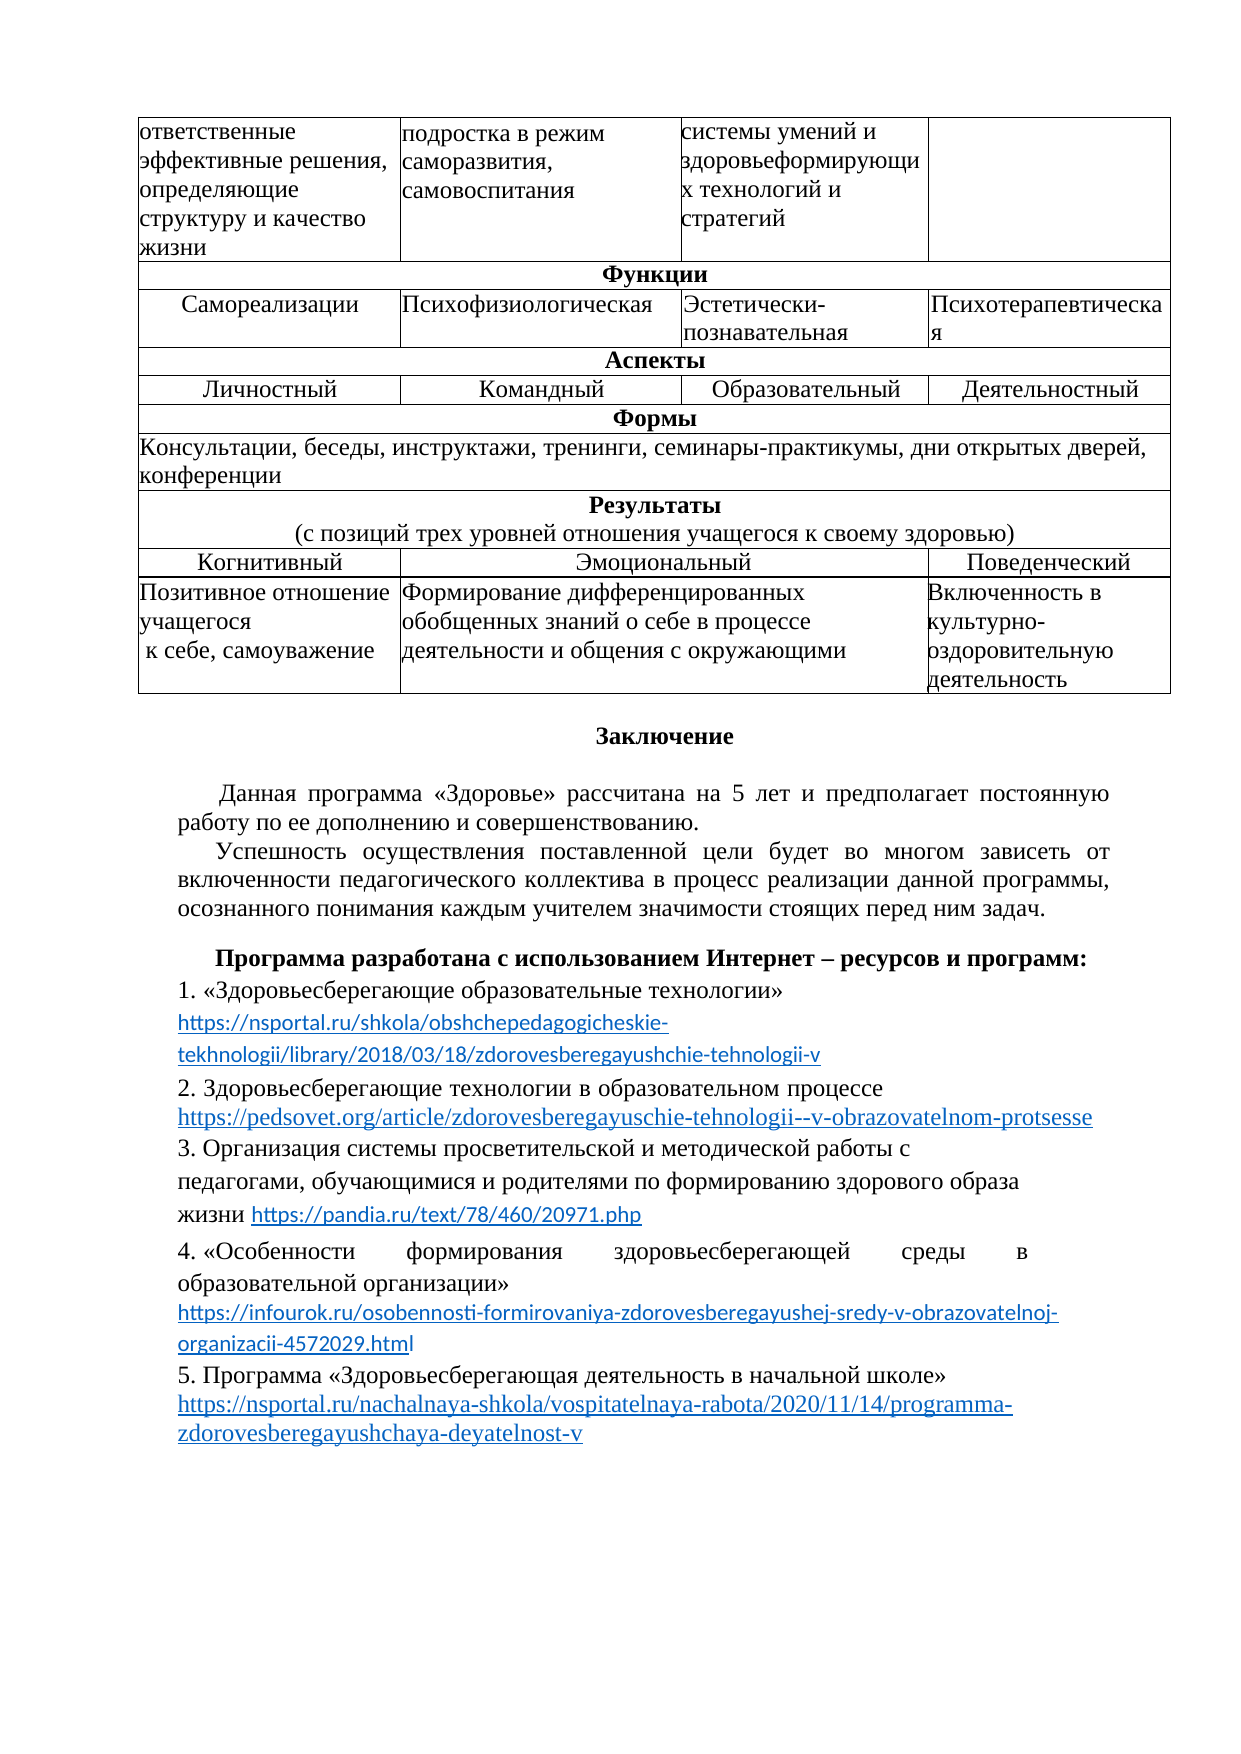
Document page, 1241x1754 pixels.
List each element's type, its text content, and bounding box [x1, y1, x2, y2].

table_cell Образовательный [682, 376, 928, 404]
table_cell Когнитивный [139, 549, 400, 576]
table_cell Командный [401, 376, 681, 404]
table_cell Эстетически- познавательная [682, 290, 928, 347]
table_cell Формирование дифференцированных обобщенных знаний о себе в процессе деятельности и общения с окружающими [401, 578, 928, 692]
text https://infourok.ru/osobennosti-formirovaniya-zdorovesberegayushej-sredy-v-obrazovatelnoj- [177, 1301, 1190, 1325]
list «Здоровьесберегающие образовательные технологии» https://nsportal.ru/shkola/obshchepedagogicheskie- tekhnologii/library/2018/03/18/zdorovesberegayushchie-tehnologii-v [177, 976, 828, 1069]
table_cell Психотерапевтическа я [929, 290, 1170, 347]
list «Особенности формирования здоровьесберегающей среды в образовательной организации» [177, 1236, 1028, 1297]
table_cell Личностный [139, 376, 400, 404]
table_cell Психофизиологическая [401, 290, 681, 347]
list Организация системы просветительской и методической работы с педагогами, обучающимися и родителями по формированию здорового образа жизни https://pandia.ru/text/78/460/20971.php [177, 1133, 1044, 1228]
table_cell Формы [139, 405, 1170, 433]
table_cell Консультации, беседы, инструктажи, тренинги, семинары-практикумы, дни открытых дверей, конференции [139, 434, 1170, 490]
table_cell Поведенческий [929, 549, 1170, 576]
table_header ответственные эффективные решения, определяющие структуру и качество жизни [139, 118, 400, 261]
text Успешность осуществления поставленной цели будет во многом зависеть от включенности педагогического коллектива в процесс реализации данной программы, осознанного понимания каждым учителем значимости стоящих перед ним задач. [177, 836, 1110, 922]
table_cell Деятельностный [929, 376, 1170, 404]
table_cell Аспекты [139, 348, 1170, 375]
table_cell Функции [139, 262, 1170, 289]
table_cell Самореализации [139, 290, 400, 347]
table_cell Результаты (с позиций трех уровней отношения учащегося к своему здоровью) [139, 491, 1170, 548]
text organizacii-4572029.html [177, 1329, 1190, 1357]
subtitle Заключение [182, 721, 1146, 750]
text Данная программа «Здоровье» рассчитана на 5 лет и предполагает постоянную работу по ее дополнению и совершенствованию. [177, 778, 1111, 836]
list Здоровьесберегающие технологии в образовательном процессе https://pedsovet.org/article/zdorovesberegayuschie-tehnologii--v-obrazovatelnom-protsesse [177, 1073, 1093, 1127]
table_header [929, 118, 1170, 261]
table_header подростка в режим саморазвития, самовоспитания [401, 118, 681, 261]
subtitle Программа разработана с использованием Интернет – ресурсов и программ: [215, 943, 1190, 972]
table_header системы умений и здоровьеформирующи х технологий и стратегий [682, 118, 928, 261]
table_cell Эмоциональный [401, 549, 928, 576]
table_cell Включенность в культурно- оздоровительную деятельность [929, 578, 1170, 692]
list Программа «Здоровьесберегающая деятельность в начальной школе» https://nsportal.ru/nachalnaya-shkola/vospitatelnaya-rabota/2020/11/14/programma- zdorovesberegayushchaya-deyatelnost-v [177, 1361, 1021, 1447]
table_cell Позитивное отношение учащегося к себе, самоуважение [139, 578, 400, 692]
